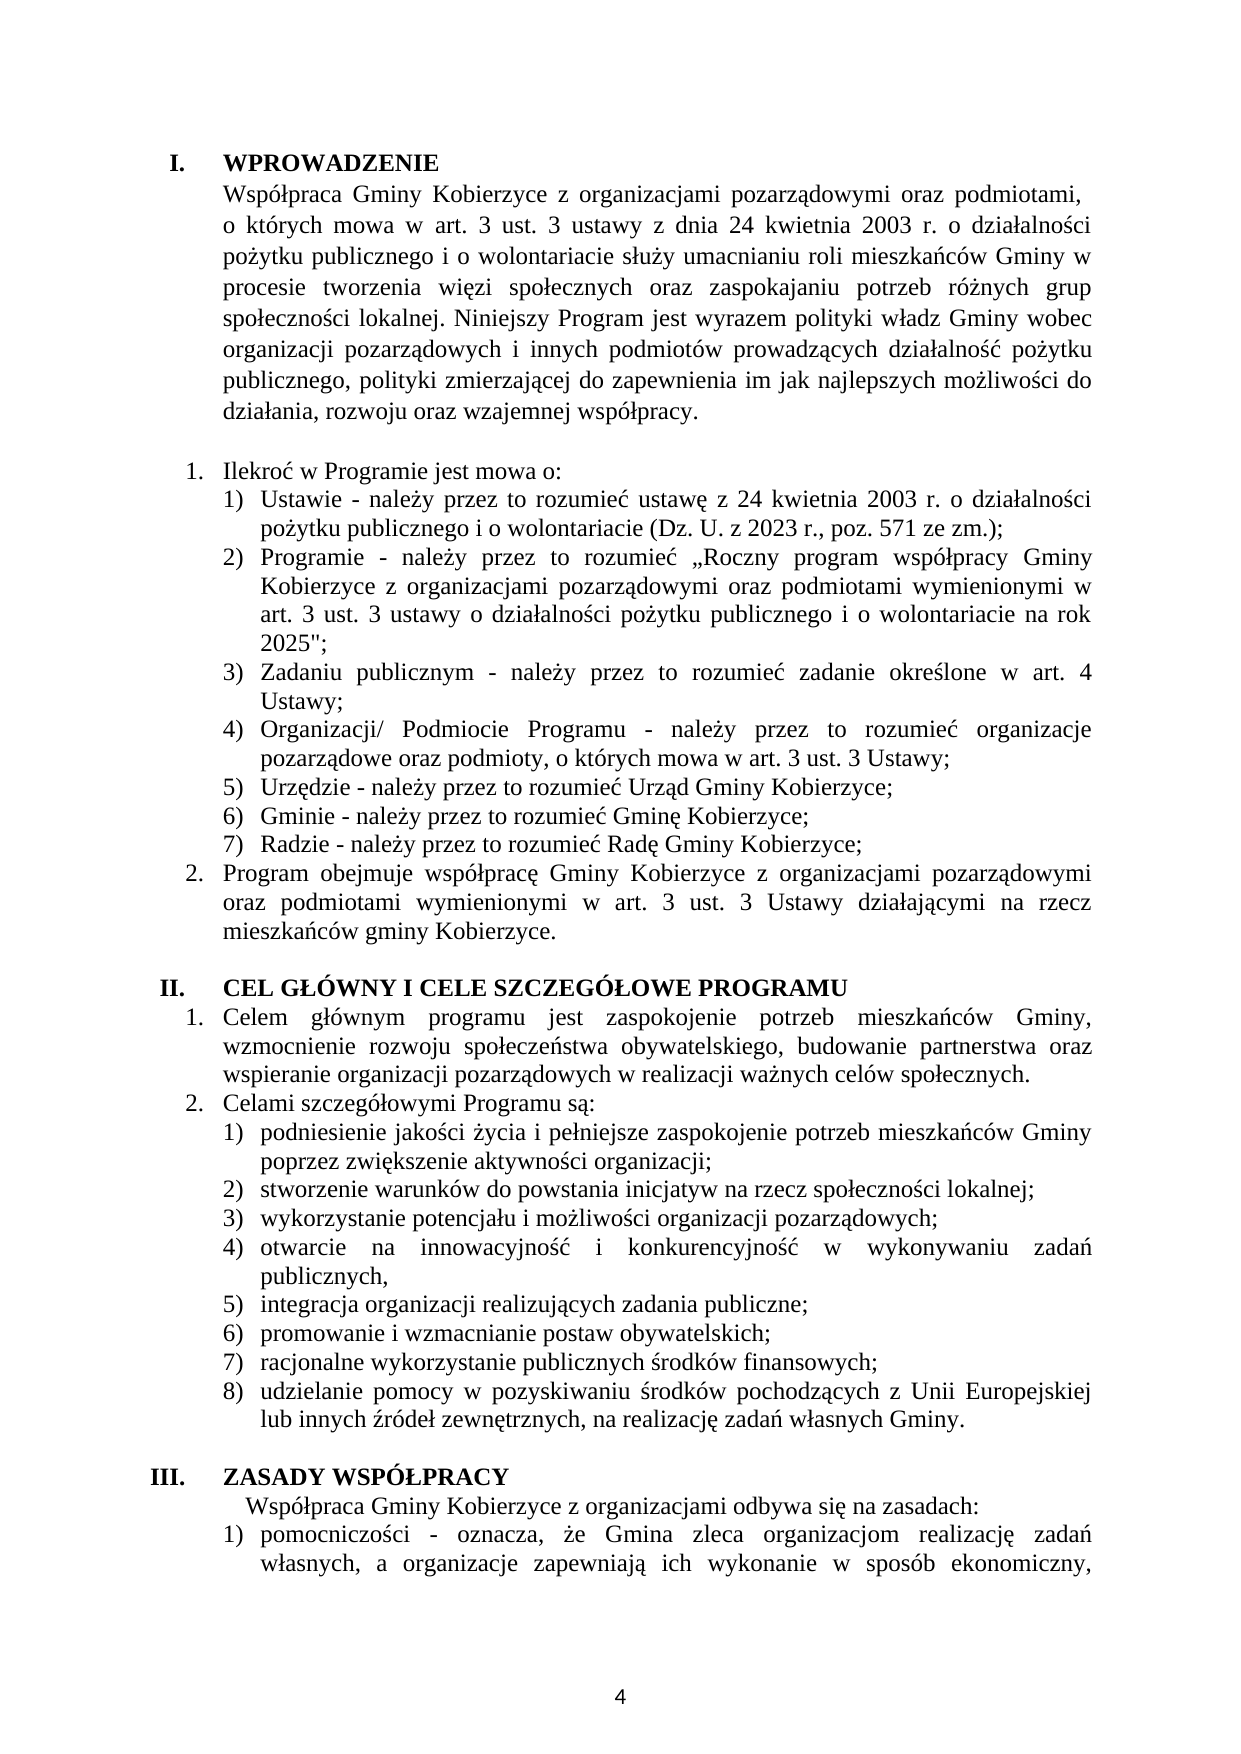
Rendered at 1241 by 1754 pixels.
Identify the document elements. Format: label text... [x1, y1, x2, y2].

list otwarcie na innowacyjność i konkurencyjność w wykonywaniu zadań publicznych, [223, 1232, 1093, 1289]
list WPROWADZENIE [185, 148, 1093, 176]
list wykorzystanie potencjału i możliwości organizacji pozarządowych; [223, 1203, 1093, 1232]
list Współpraca Gminy Kobierzyce z organizacjami pozarządowymi oraz podmiotami, o których mowa w art. 3 ust. 3 ustawy z dnia 24 kwietnia 2003 r. o działalności pożytku publicznego i o wolontariacie służy umacnianiu roli mieszkańców Gminy w procesie tworzenia więzi społecznych oraz zaspokajaniu potrzeb różnych grup społeczności lokalnej. Niniejszy Program jest wyrazem polityki władz Gminy wobec organizacji pozarządowych i innych podmiotów prowadzących działalność pożytku publicznego, polityki zmierzającej do zapewnienia im jak najlepszych możliwości do działania, rozwoju oraz wzajemnej współpracy. [223, 179, 1093, 425]
list integracja organizacji realizujących zadania publiczne; [223, 1289, 1093, 1318]
list racjonalne wykorzystanie publicznych środków finansowych; [223, 1347, 1093, 1376]
list udzielanie pomocy w pozyskiwaniu środków pochodzących z Unii Europejskiej lub innych źródeł zewnętrznych, na realizację zadań własnych Gminy. [223, 1376, 1093, 1433]
list Celami szczegółowymi Programu są: [185, 1088, 1093, 1117]
list Ustawie - należy przez to rozumieć ustawę z 24 kwietnia 2003 r. o działalności pożytku publicznego i o wolontariacie (Dz. U. z 2023 r., poz. 571 ze zm.); [223, 484, 1093, 542]
list Zadaniu publicznym - należy przez to rozumieć zadanie określone w art. 4 Ustawy; [223, 657, 1093, 714]
list CEL GŁÓWNY I CELE SZCZEGÓŁOWE PROGRAMU [185, 973, 1093, 1002]
list Radzie - należy przez to rozumieć Radę Gminy Kobierzyce; [223, 829, 1093, 858]
list Program obejmuje współpracę Gminy Kobierzyce z organizacjami pozarządowymi oraz podmiotami wymienionymi w art. 3 ust. 3 Ustawy działającymi na rzecz mieszkańców gminy Kobierzyce. [185, 858, 1093, 944]
list Urzędzie - należy przez to rozumieć Urząd Gminy Kobierzyce; [223, 772, 1093, 801]
list ZASADY WSPÓŁPRACY [185, 1462, 1093, 1491]
list stworzenie warunków do powstania inicjatyw na rzecz społeczności lokalnej; [223, 1174, 1093, 1203]
list promowanie i wzmacnianie postaw obywatelskich; [223, 1318, 1093, 1347]
list Gminie - należy przez to rozumieć Gminę Kobierzyce; [223, 801, 1093, 829]
text Współpraca Gminy Kobierzyce z organizacjami odbywa się na zasadach: [223, 1491, 1093, 1519]
list podniesienie jakości życia i pełniejsze zaspokojenie potrzeb mieszkańców Gminy poprzez zwiększenie aktywności organizacji; [223, 1117, 1093, 1174]
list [223, 1519, 1093, 1577]
list Celem głównym programu jest zaspokojenie potrzeb mieszkańców Gminy, wzmocnienie rozwoju społeczeństwa obywatelskiego, budowanie partnerstwa oraz wspieranie organizacji pozarządowych w realizacji ważnych celów społecznych. [185, 1002, 1093, 1088]
list Organizacji/ Podmiocie Programu - należy przez to rozumieć organizacje pozarządowe oraz podmioty, o których mowa w art. 3 ust. 3 Ustawy; [223, 714, 1093, 772]
list Programie - należy przez to rozumieć „Roczny program współpracy Gminy Kobierzyce z organizacjami pozarządowymi oraz podmiotami wymienionymi w art. 3 ust. 3 ustawy o działalności pożytku publicznego i o wolontariacie na rok 2025"; [223, 542, 1093, 657]
list Ilekroć w Programie jest mowa o: [185, 456, 1093, 484]
